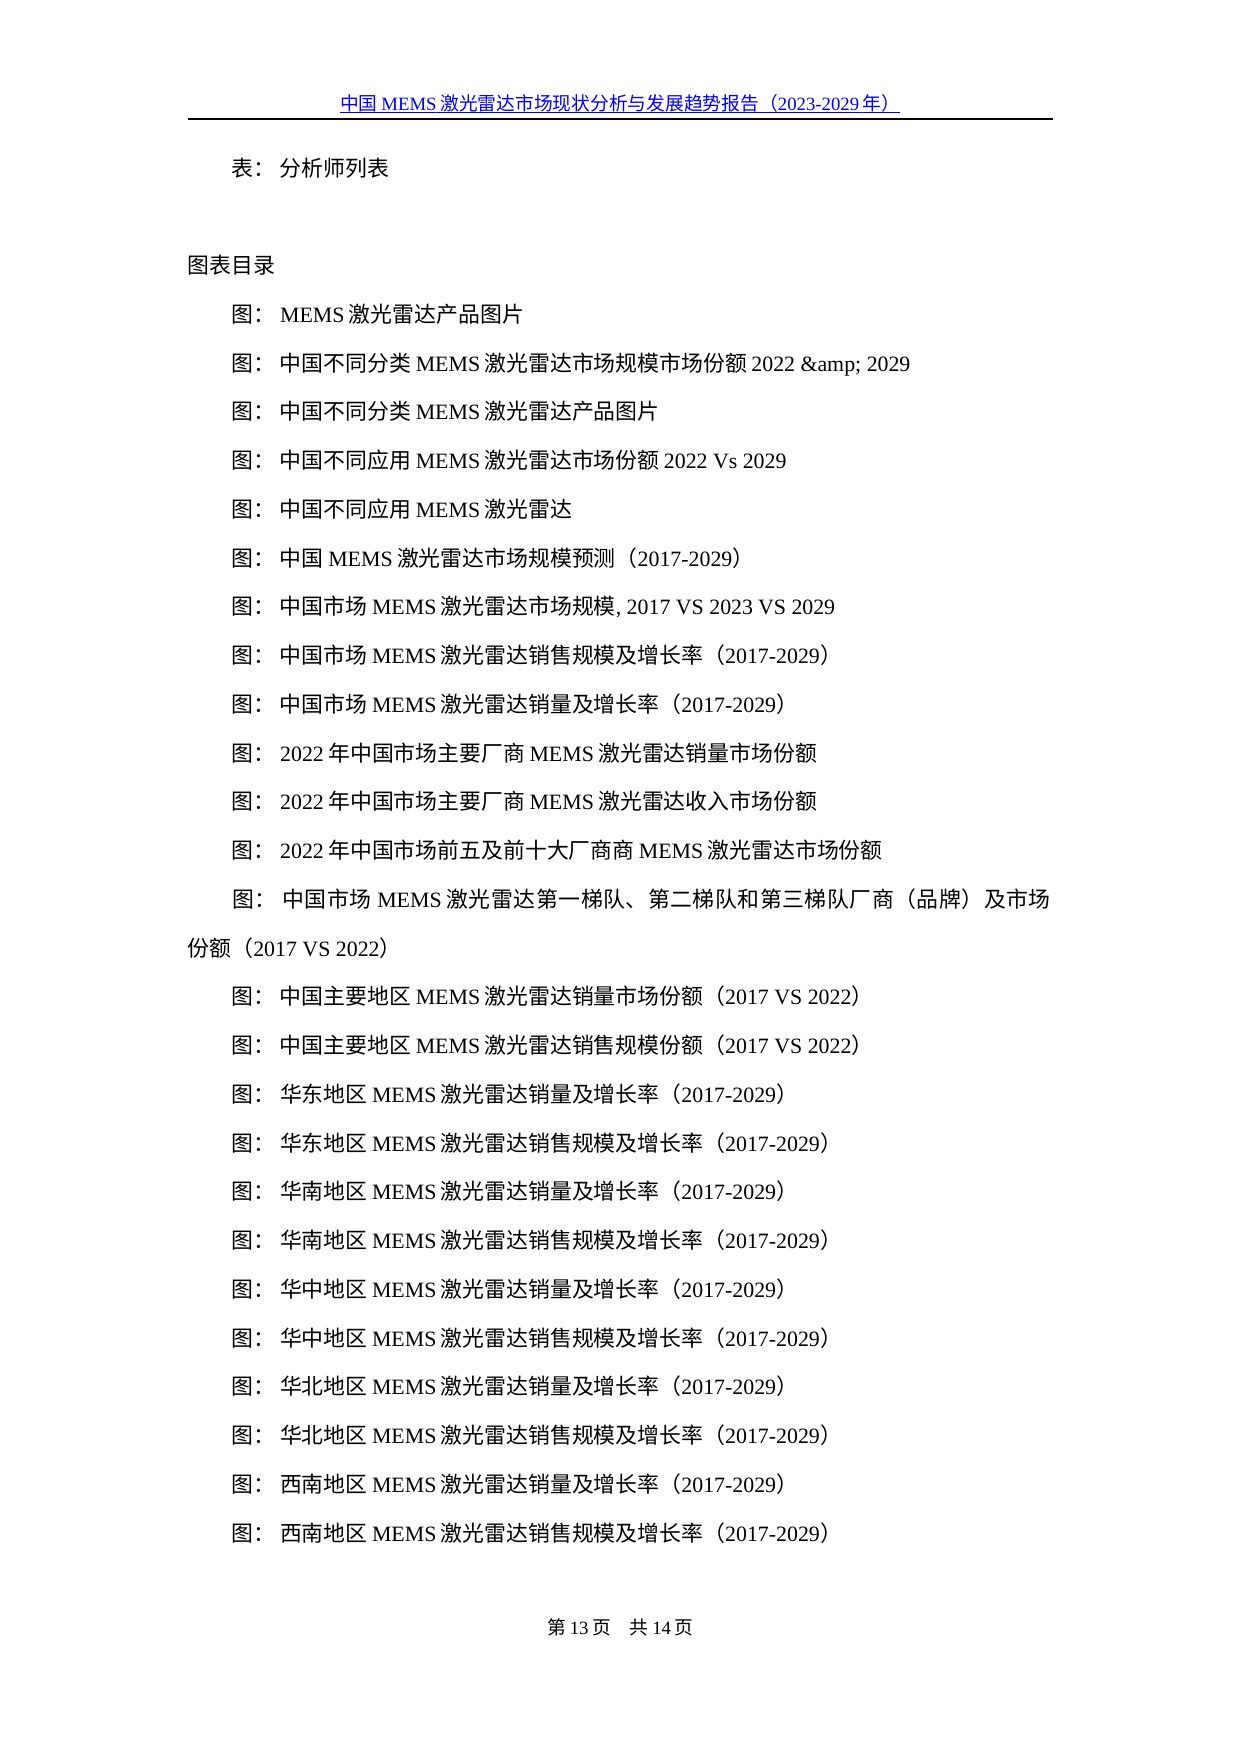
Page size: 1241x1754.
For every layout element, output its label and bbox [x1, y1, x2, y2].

text [187, 150, 1053, 1548]
